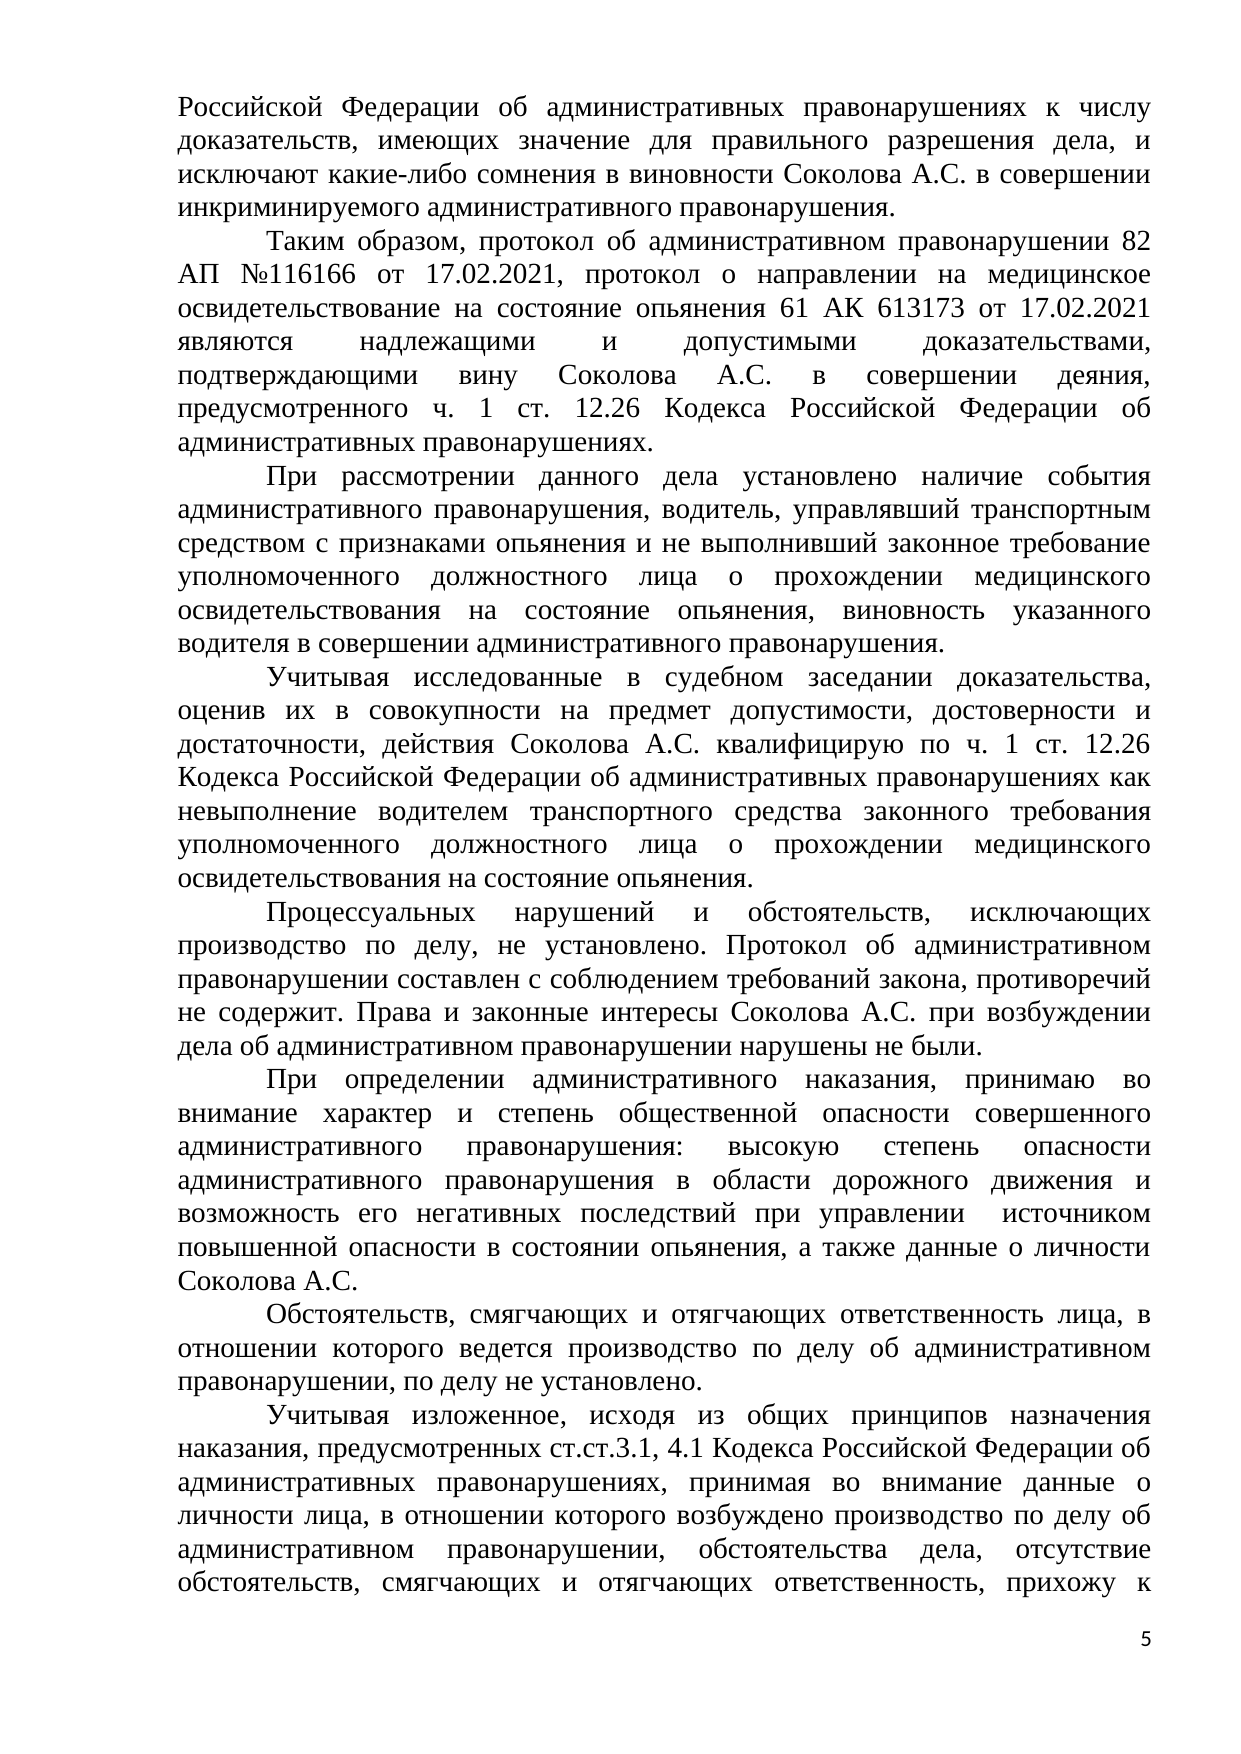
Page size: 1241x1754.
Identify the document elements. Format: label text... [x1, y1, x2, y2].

text При определении административного наказания, принимаю во внимание характер и степень общественной опасности совершенного административного правонарушения: высокую степень опасности административного правонарушения в области дорожного движения и возможность его негативных последствий при управлении источником повышенной опасности в состоянии опьянения, а также данные о личности Соколова А.С. [177, 1061, 1152, 1296]
text Обстоятельств, смягчающих и отягчающих ответственность лица, в отношении которого ведется производство по делу об административном правонарушении, по делу не установлено. [177, 1296, 1152, 1397]
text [177, 89, 1152, 223]
text Процессуальных нарушений и обстоятельств, исключающих производство по делу, не установлено. Протокол об административном правонарушении составлен с соблюдением требований закона, противоречий не содержит. Права и законные интересы Соколова А.С. при возбуждении дела об административном правонарушении нарушены не были. [177, 894, 1152, 1061]
text При рассмотрении данного дела установлено наличие события административного правонарушения, водитель, управлявший транспортным средством с признаками опьянения и не выполнивший законное требование уполномоченного должностного лица о прохождении медицинского освидетельствования на состояние опьянения, виновность указанного водителя в совершении административного правонарушения. [177, 458, 1152, 659]
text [177, 1397, 1152, 1598]
text Учитывая исследованные в судебном заседании доказательства, оценив их в совокупности на предмет допустимости, достоверности и достаточности, действия Соколова А.С. квалифицирую по ч. 1 ст. 12.26 Кодекса Российской Федерации об административных правонарушениях как невыполнение водителем транспортного средства законного требования уполномоченного должностного лица о прохождении медицинского освидетельствования на состояние опьянения. [177, 659, 1152, 894]
text Таким образом, протокол об административном правонарушении 82 АП №116166 от 17.02.2021, протокол о направлении на медицинское освидетельствование на состояние опьянения 61 АК 613173 от 17.02.2021 являются надлежащими и допустимыми доказательствами, подтверждающими вину Соколова А.С. в совершении деяния, предусмотренного ч. 1 ст. 12.26 Кодекса Российской Федерации об административных правонарушениях. [177, 223, 1152, 458]
